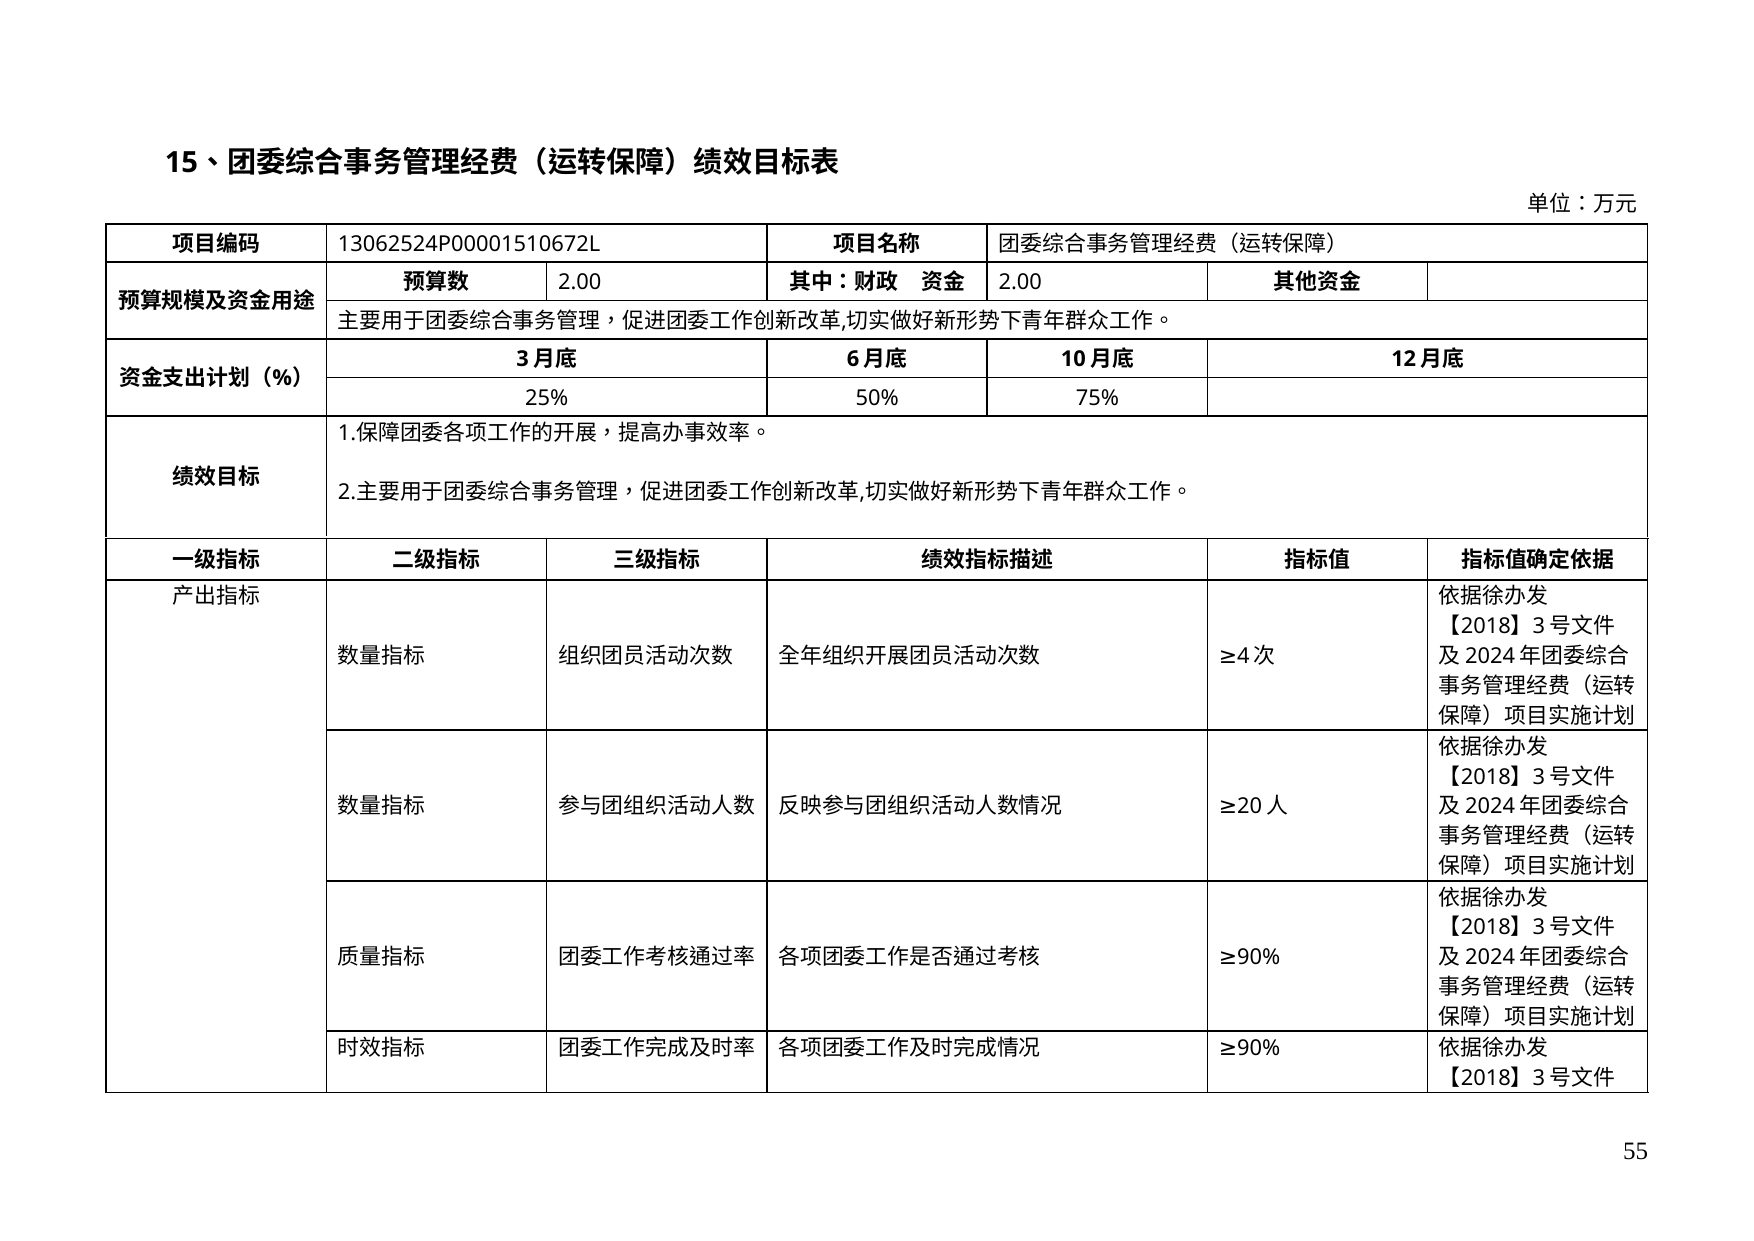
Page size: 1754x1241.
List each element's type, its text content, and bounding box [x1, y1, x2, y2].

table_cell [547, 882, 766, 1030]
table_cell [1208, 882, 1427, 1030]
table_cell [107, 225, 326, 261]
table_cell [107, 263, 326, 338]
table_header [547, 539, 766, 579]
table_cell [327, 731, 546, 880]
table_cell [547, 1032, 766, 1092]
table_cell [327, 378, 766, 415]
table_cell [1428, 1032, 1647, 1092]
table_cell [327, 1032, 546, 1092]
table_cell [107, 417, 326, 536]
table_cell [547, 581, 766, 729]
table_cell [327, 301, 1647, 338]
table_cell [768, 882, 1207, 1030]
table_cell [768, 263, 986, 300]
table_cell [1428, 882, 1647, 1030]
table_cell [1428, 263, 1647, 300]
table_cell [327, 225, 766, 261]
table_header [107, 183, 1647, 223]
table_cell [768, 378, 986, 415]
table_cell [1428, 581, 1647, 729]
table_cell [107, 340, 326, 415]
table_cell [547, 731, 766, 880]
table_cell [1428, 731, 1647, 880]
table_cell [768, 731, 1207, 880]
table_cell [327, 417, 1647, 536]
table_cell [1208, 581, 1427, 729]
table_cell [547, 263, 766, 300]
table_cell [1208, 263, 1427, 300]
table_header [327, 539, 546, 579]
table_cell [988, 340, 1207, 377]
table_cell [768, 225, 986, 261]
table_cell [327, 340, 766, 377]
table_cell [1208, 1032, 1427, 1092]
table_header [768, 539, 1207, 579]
text 15、团委综合事务管理经费（运转保障）绩效目标表 [106, 142, 1648, 181]
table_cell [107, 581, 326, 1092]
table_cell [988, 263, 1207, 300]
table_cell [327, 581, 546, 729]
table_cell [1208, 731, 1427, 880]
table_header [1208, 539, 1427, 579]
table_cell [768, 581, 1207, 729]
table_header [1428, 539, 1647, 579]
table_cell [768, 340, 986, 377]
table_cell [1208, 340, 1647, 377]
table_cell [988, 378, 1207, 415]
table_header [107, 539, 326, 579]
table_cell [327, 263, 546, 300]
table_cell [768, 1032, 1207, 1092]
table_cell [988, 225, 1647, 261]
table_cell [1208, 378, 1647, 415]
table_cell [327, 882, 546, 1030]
